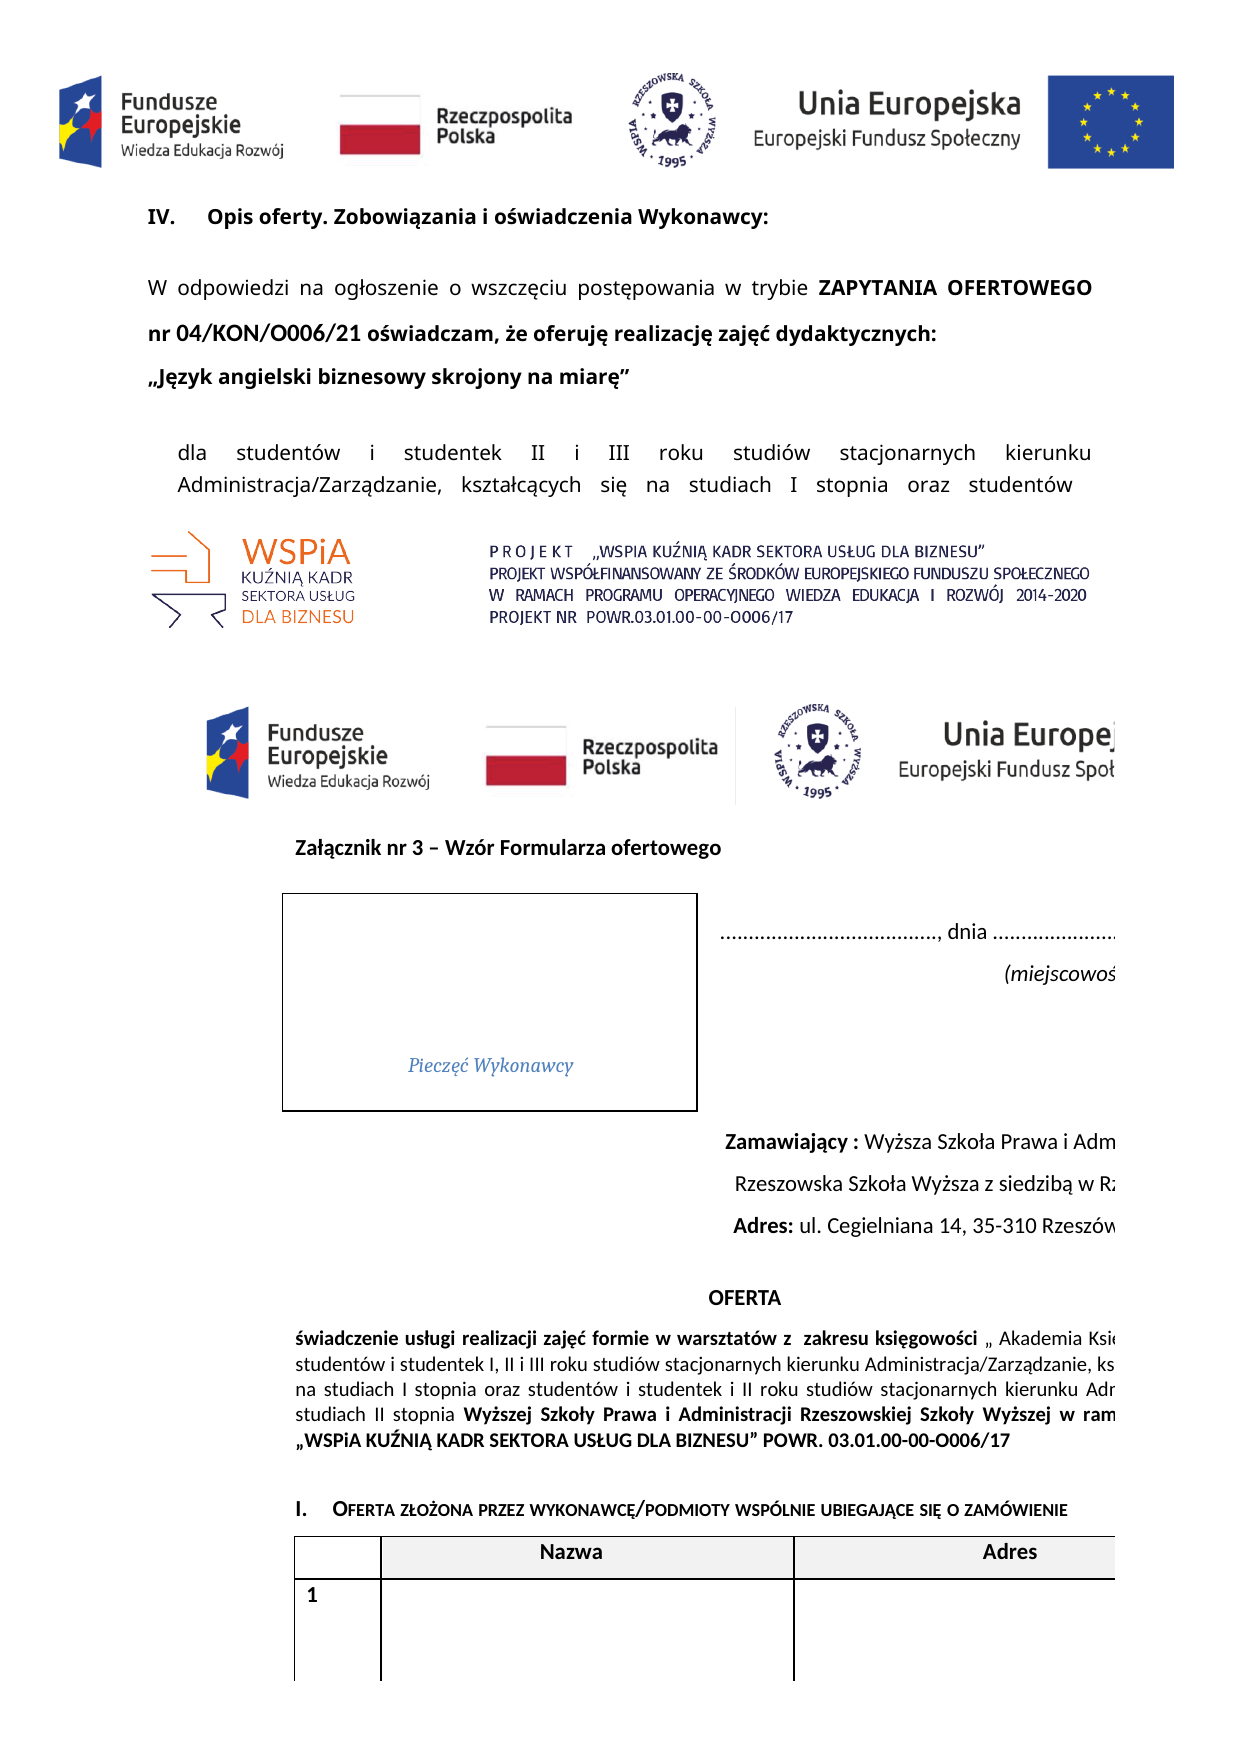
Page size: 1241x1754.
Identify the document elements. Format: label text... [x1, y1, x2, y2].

list dla studentów i studentek II i III roku studiów stacjonarnych kierunku Administracja/Zarządzanie, kształcących się na studiach I stopnia oraz studentów i studentek I i II roku studiów stacjonarnych kierunku Administracja kształcących się na studiach II stopnia w Wyższej Szkole Prawa i Administracji Rzeszowskiej Szkole Wyższej z siedzibą w Rzeszowie. Kod CPV 80300000-7 Usługi szkolnictwa wyższego [177, 438, 1092, 499]
picture [59, 73, 1174, 174]
list Opis oferty. Zobowiązania i oświadczenia Wykonawcy: [148, 202, 1092, 230]
list W odpowiedzi na ogłoszenie o wszczęciu postępowania w trybie ZAPYTANIA OFERTOWEGO nr 04/KON/O006/21 oświadczam, że oferuję realizację zajęć dydaktycznych: [148, 273, 1092, 347]
picture [147, 523, 1093, 631]
list „Język angielski biznesowy skrojony na miarę” [148, 362, 1092, 391]
